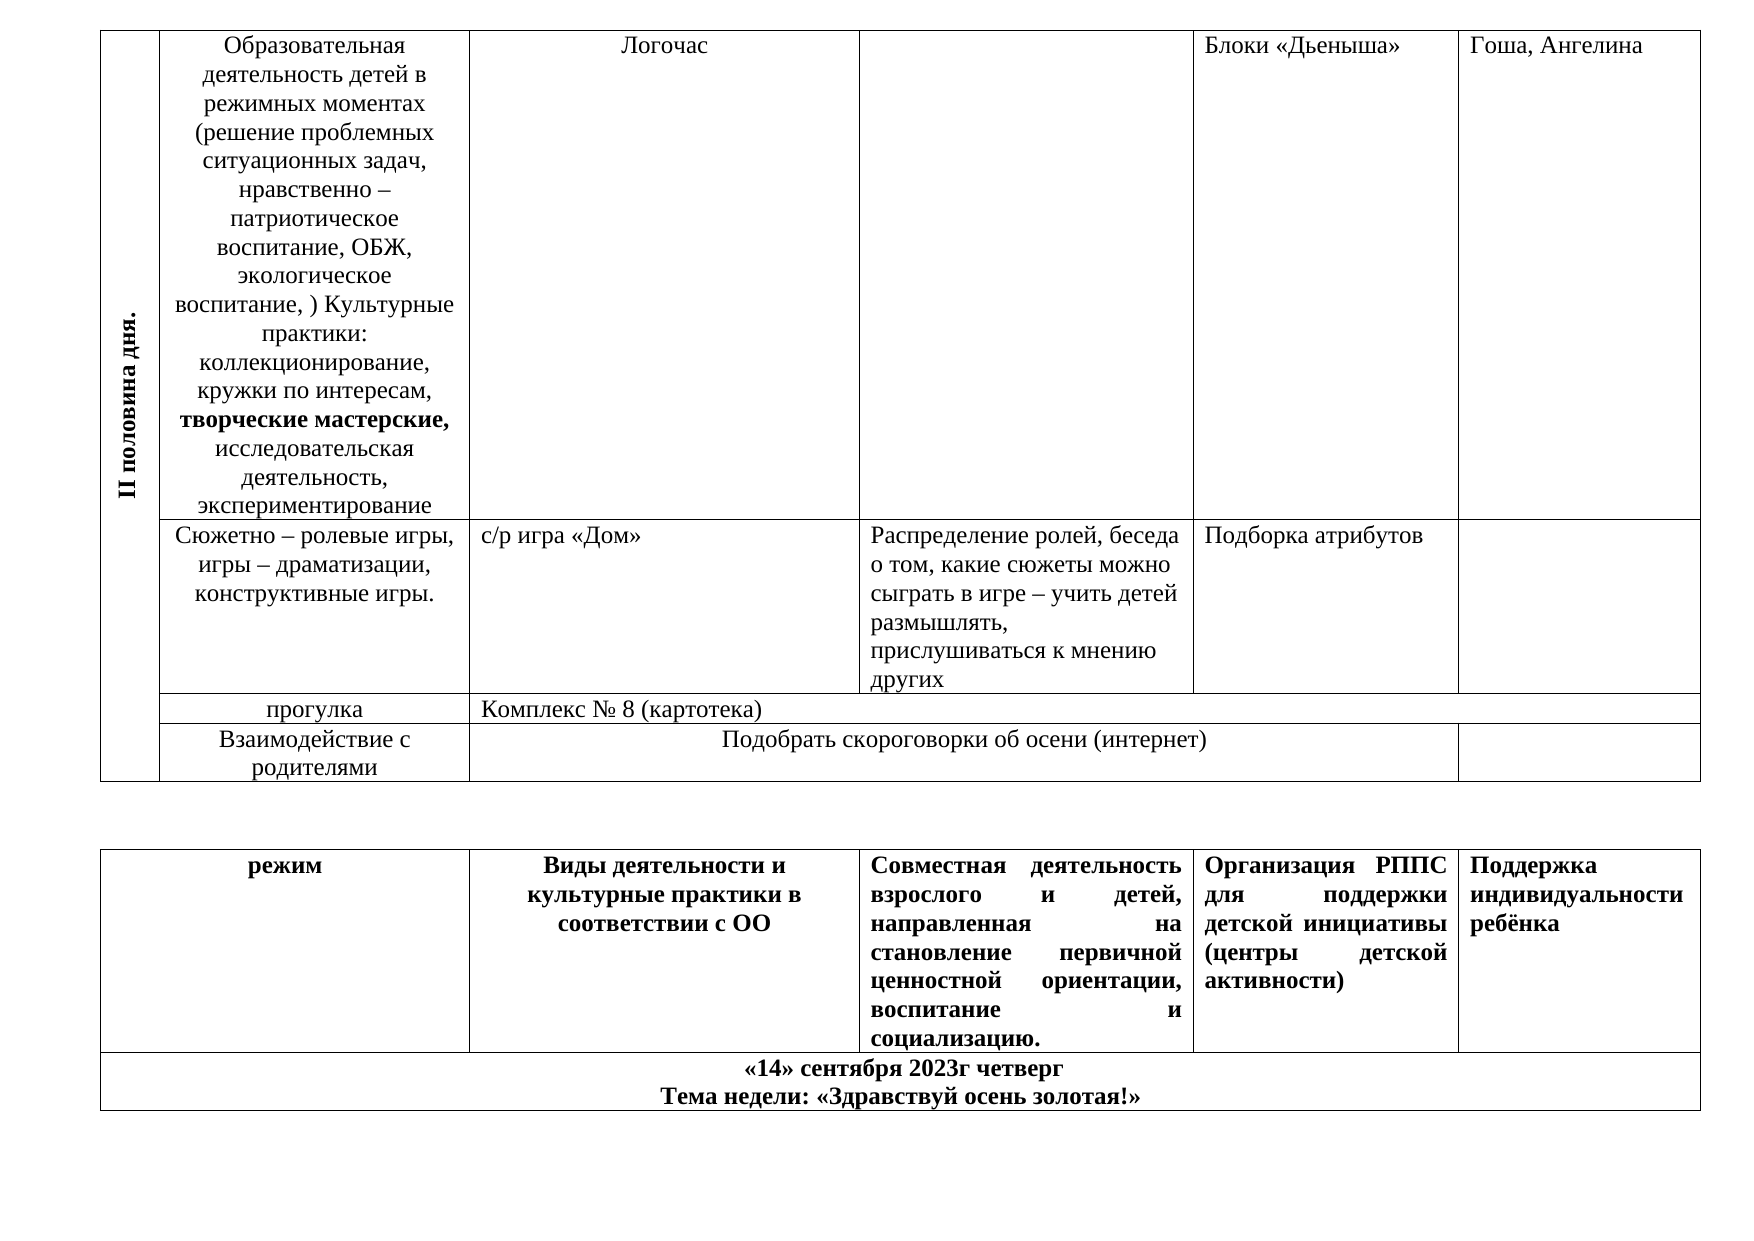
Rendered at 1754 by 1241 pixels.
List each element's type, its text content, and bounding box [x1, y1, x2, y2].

table_cell [1459, 520, 1700, 693]
table_cell [1459, 724, 1700, 781]
table_header Виды деятельности и культурные практики в соответствии с ОО [470, 850, 859, 1052]
table_cell Подобрать скороговорки об осени (интернет) [470, 724, 1458, 781]
table_cell с/р игра «Дом» [470, 520, 859, 693]
table_cell II половина дня. [101, 31, 159, 781]
table_cell «14» сентября 2023г четверг Тема недели: «Здравствуй осень золотая!» [101, 1053, 1700, 1110]
table_cell Распределение ролей, беседа о том, какие сюжеты можно сыграть в игре – учить детей размышлять, прислушиваться к мнению других [860, 520, 1193, 693]
table_cell Блоки «Дьеныша» [1194, 31, 1458, 519]
table_cell Комплекс № 8 (картотека) [470, 694, 1700, 723]
table_header Поддержка индивидуальности ребёнка [1459, 850, 1700, 1052]
table_cell [860, 31, 1193, 519]
table_cell Образовательная деятельность детей в режимных моментах (решение проблемных ситуационных задач, нравственно – патриотическое воспитание, ОБЖ, экологическое воспитание, ) Культурные практики: коллекционирование, кружки по интересам, творческие мастерские, исследовательская деятельность, экспериментирование [160, 31, 469, 519]
table_cell Взаимодействие с родителями [160, 724, 469, 781]
table_cell Сюжетно – ролевые игры, игры – драматизации, конструктивные игры. [160, 520, 469, 693]
table_header Совместная деятельность взрослого и детей, направленная на становление первичной ценностной ориентации, воспитание и социализацию. [860, 850, 1193, 1052]
table_cell Логочас [470, 31, 859, 519]
table_cell Подборка атрибутов [1194, 520, 1458, 693]
table_cell Гоша, Ангелина [1459, 31, 1700, 519]
table_header режим [101, 850, 469, 1052]
table_header Организация РППС для поддержки детской инициативы (центры детской активности) [1194, 850, 1458, 1052]
table_cell прогулка [160, 694, 469, 723]
